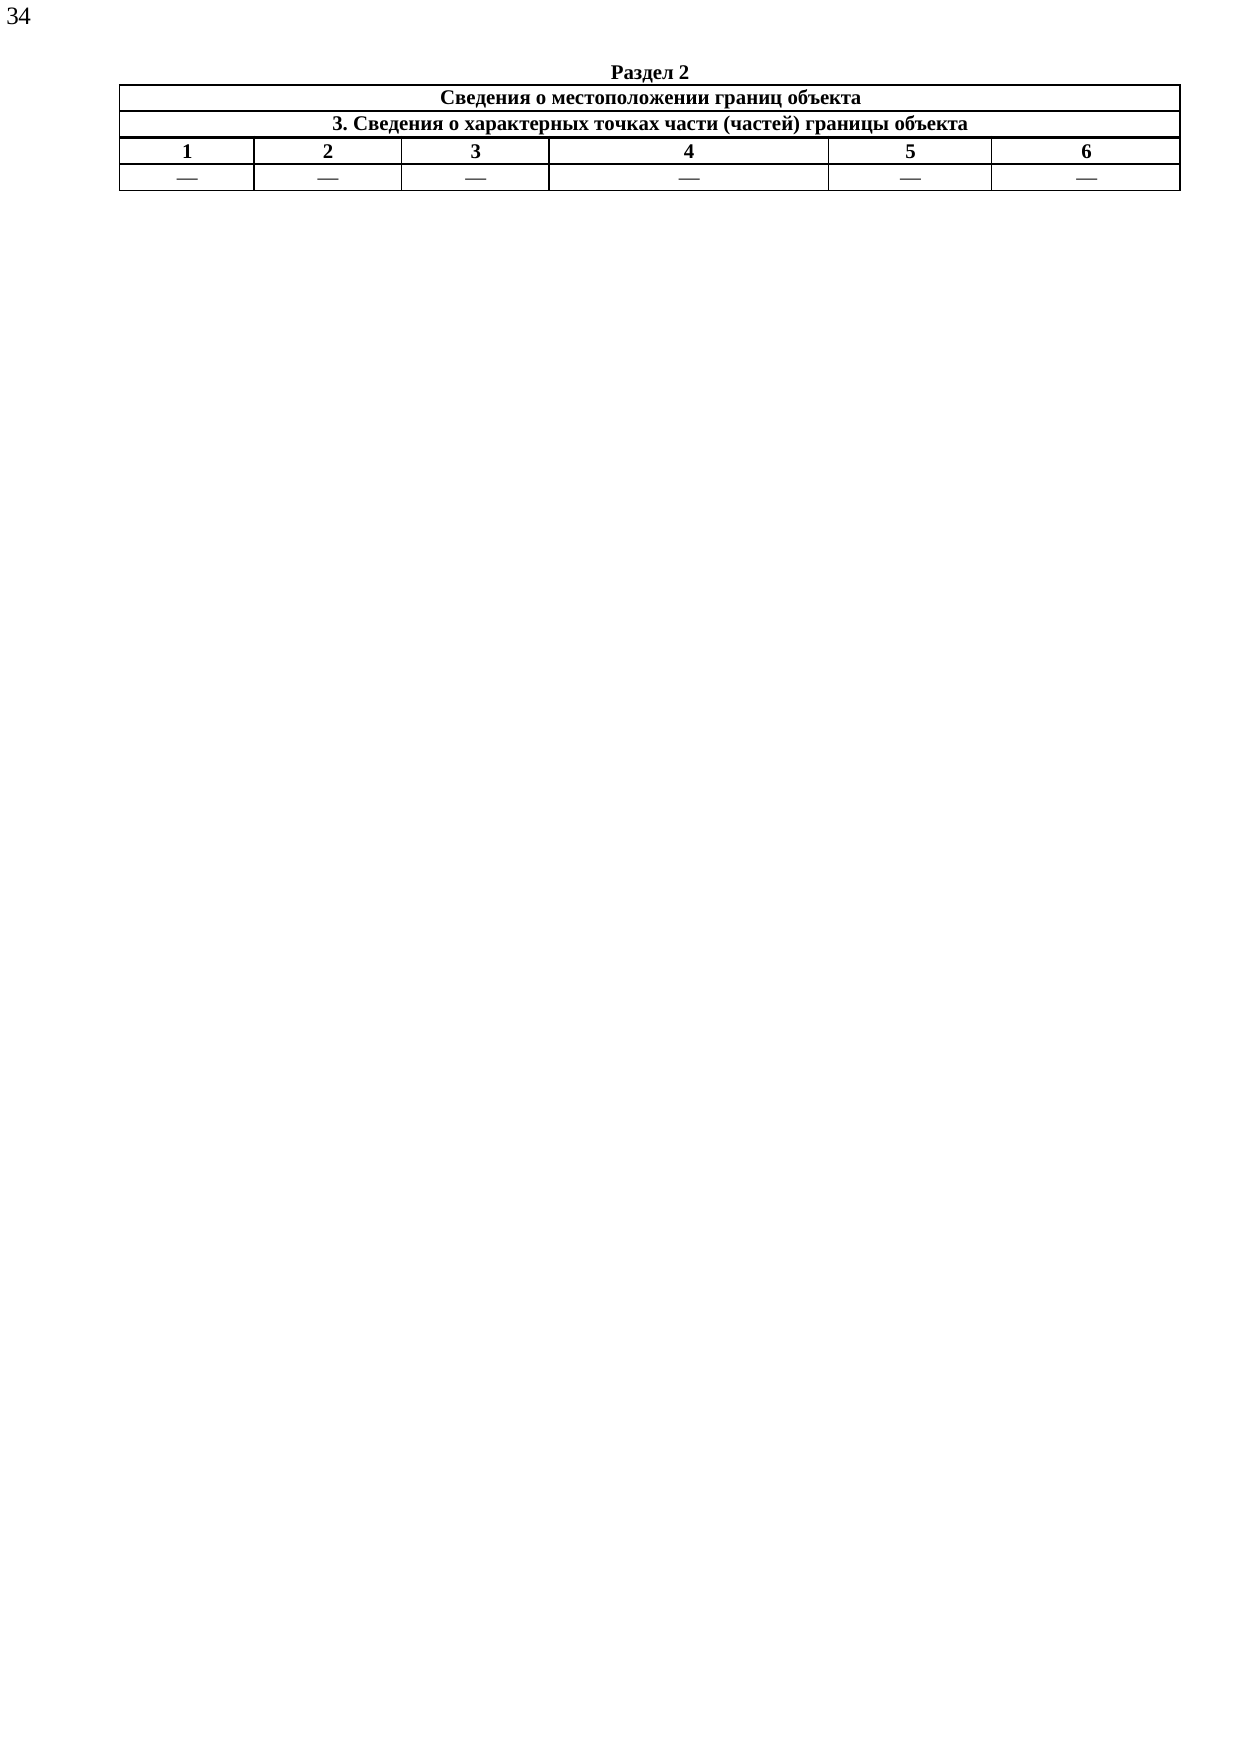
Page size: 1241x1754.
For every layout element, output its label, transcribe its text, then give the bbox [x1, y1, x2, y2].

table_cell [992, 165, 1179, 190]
text Раздел 2 [298, 60, 1002, 84]
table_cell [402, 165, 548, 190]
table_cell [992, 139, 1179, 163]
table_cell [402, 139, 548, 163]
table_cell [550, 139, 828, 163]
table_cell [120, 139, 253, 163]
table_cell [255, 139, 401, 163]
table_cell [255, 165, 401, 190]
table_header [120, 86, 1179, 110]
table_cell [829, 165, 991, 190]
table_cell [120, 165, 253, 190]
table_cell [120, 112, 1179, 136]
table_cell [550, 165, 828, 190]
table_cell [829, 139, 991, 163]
